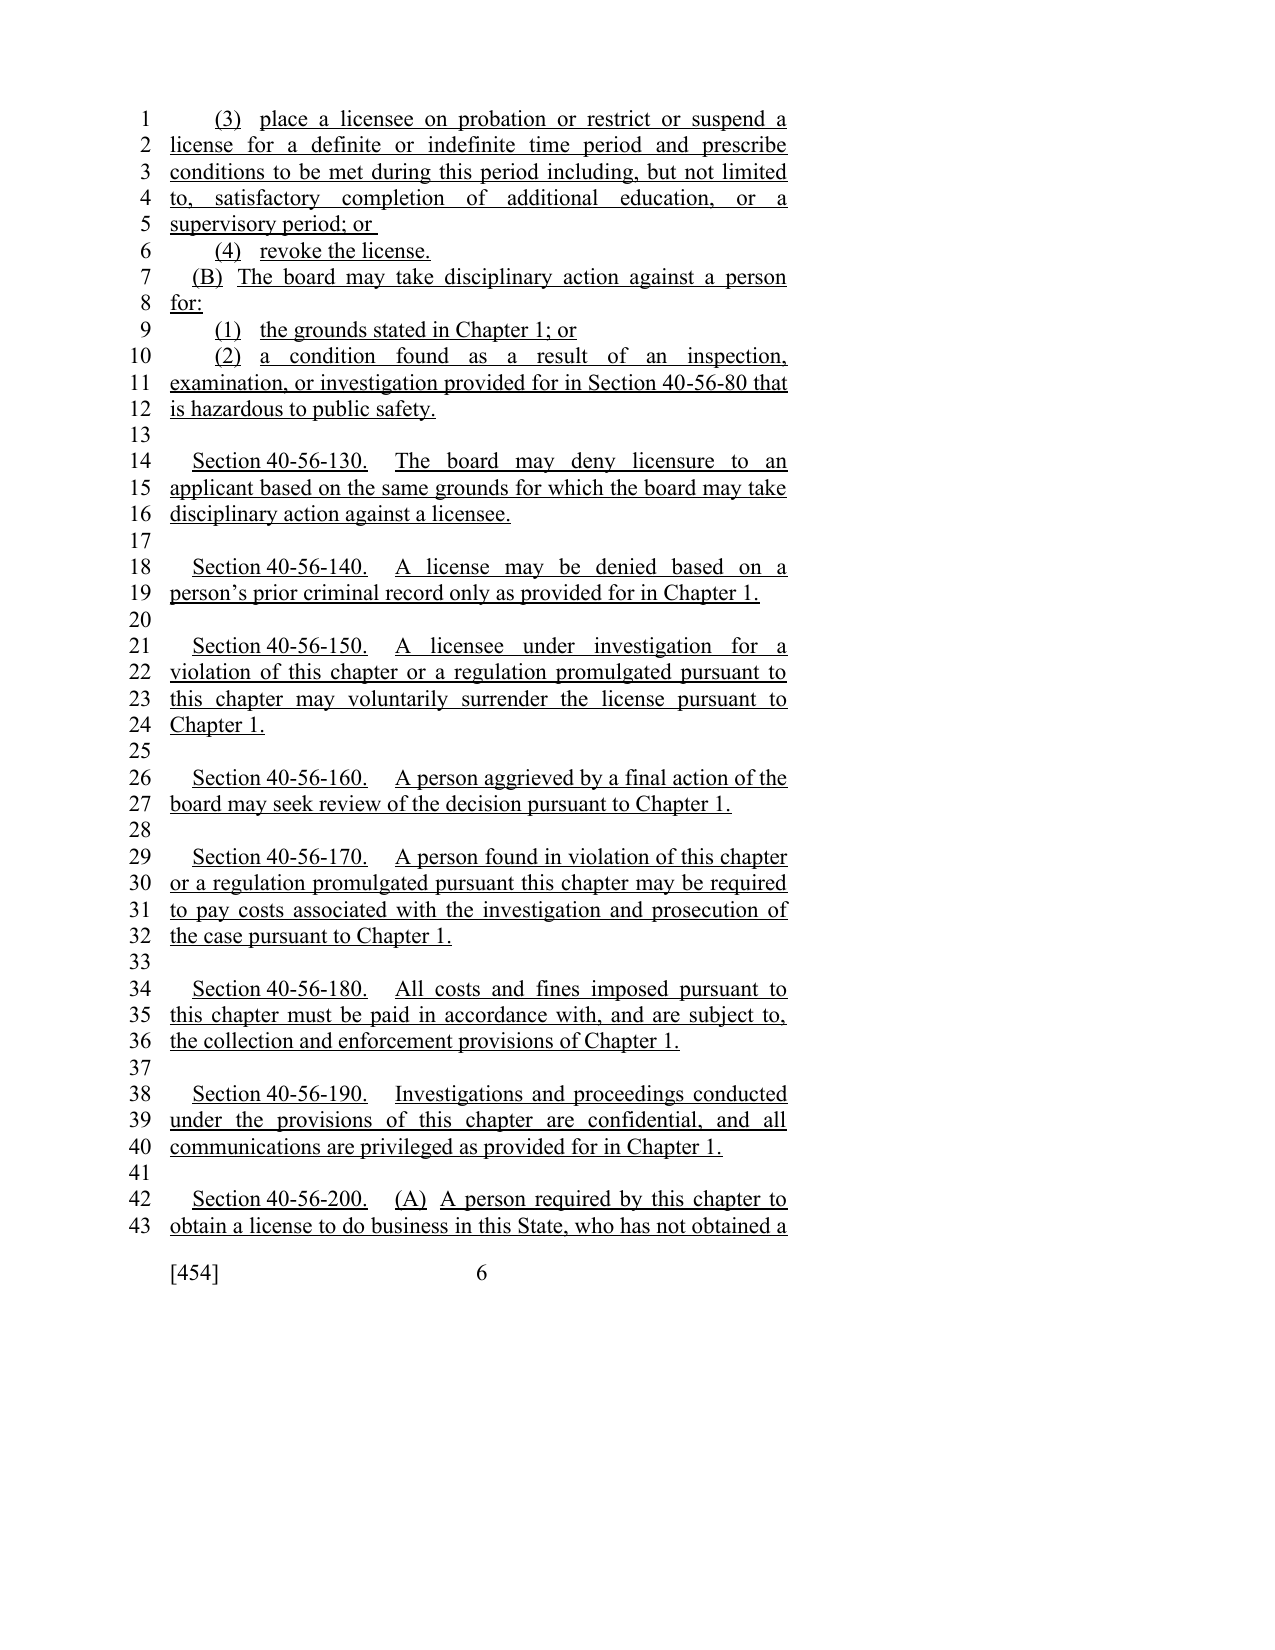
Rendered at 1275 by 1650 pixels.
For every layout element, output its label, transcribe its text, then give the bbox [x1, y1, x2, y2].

text (3) place a licensee on probation or restrict or suspend a license for a definite or indefinite time period and prescribe conditions to be met during this period including, but not limited to, satisfactory completion of additional education, or a supervisory period; or [169, 105, 787, 154]
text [169, 1186, 787, 1235]
text (4) revoke the license. [169, 237, 787, 263]
text Section 40-56-170. A person found in violation of this chapter or a regulation promulgated pursuant this chapter may be required to pay costs associated with the investigation and prosecution of the case pursuant to Chapter 1. [169, 843, 787, 892]
text Section 40-56-140. A license may be denied based on a person’s prior criminal record only as provided for in Chapter 1. [169, 553, 787, 606]
text Section 40-56-190. Investigations and proceedings conducted under the provisions of this chapter are confidential, and all communications are privileged as provided for in Chapter 1. [169, 1080, 787, 1129]
text Section 40-56-170. A person found in violation of this chapter or a regulation promulgated pursuant this chapter may be required to pay costs associated with the investigation and prosecution of the case pursuant to Chapter 1. [169, 920, 787, 948]
text (1) the grounds stated in Chapter 1; or [169, 316, 787, 342]
text (2) a condition found as a result of an inspection, examination, or investigation provided for in Section 40-56-80 that is hazardous to public safety. [169, 342, 787, 391]
text Section 40-56-150. A licensee under investigation for a violation of this chapter or a regulation promulgated pursuant to this chapter may voluntarily surrender the license pursuant to Chapter 1. [169, 632, 787, 681]
text (B) The board may take disciplinary action against a person for: [169, 263, 787, 316]
text Section 40-56-190. Investigations and proceedings conducted under the provisions of this chapter are confidential, and all communications are privileged as provided for in Chapter 1. [169, 1130, 787, 1159]
text Section 40-56-130. The board may deny licensure to an applicant based on the same grounds for which the board may take disciplinary action against a licensee. [169, 498, 787, 527]
text (2) a condition found as a result of an inspection, examination, or investigation provided for in Section 40-56-80 that is hazardous to public safety. [169, 392, 787, 421]
text Section 40-56-150. A licensee under investigation for a violation of this chapter or a regulation promulgated pursuant to this chapter may voluntarily surrender the license pursuant to Chapter 1. [169, 709, 787, 737]
text Section 40-56-180. All costs and fines imposed pursuant to this chapter must be paid in accordance with, and are subject to, the collection and enforcement provisions of Chapter 1. [169, 975, 787, 1024]
text Section 40-56-150. A licensee under investigation for a violation of this chapter or a regulation promulgated pursuant to this chapter may voluntarily surrender the license pursuant to Chapter 1. [169, 682, 787, 708]
text Section 40-56-130. The board may deny licensure to an applicant based on the same grounds for which the board may take disciplinary action against a licensee. [169, 448, 787, 497]
text Section 40-56-180. All costs and fines imposed pursuant to this chapter must be paid in accordance with, and are subject to, the collection and enforcement provisions of Chapter 1. [169, 1025, 787, 1054]
text Section 40-56-160. A person aggrieved by a final action of the board may seek review of the decision pursuant to Chapter 1. [169, 764, 787, 817]
text Section 40-56-170. A person found in violation of this chapter or a regulation promulgated pursuant this chapter may be required to pay costs associated with the investigation and prosecution of the case pursuant to Chapter 1. [169, 893, 787, 919]
text (3) place a licensee on probation or restrict or suspend a license for a definite or indefinite time period and prescribe conditions to be met during this period including, but not limited to, satisfactory completion of additional education, or a supervisory period; or [169, 208, 787, 237]
